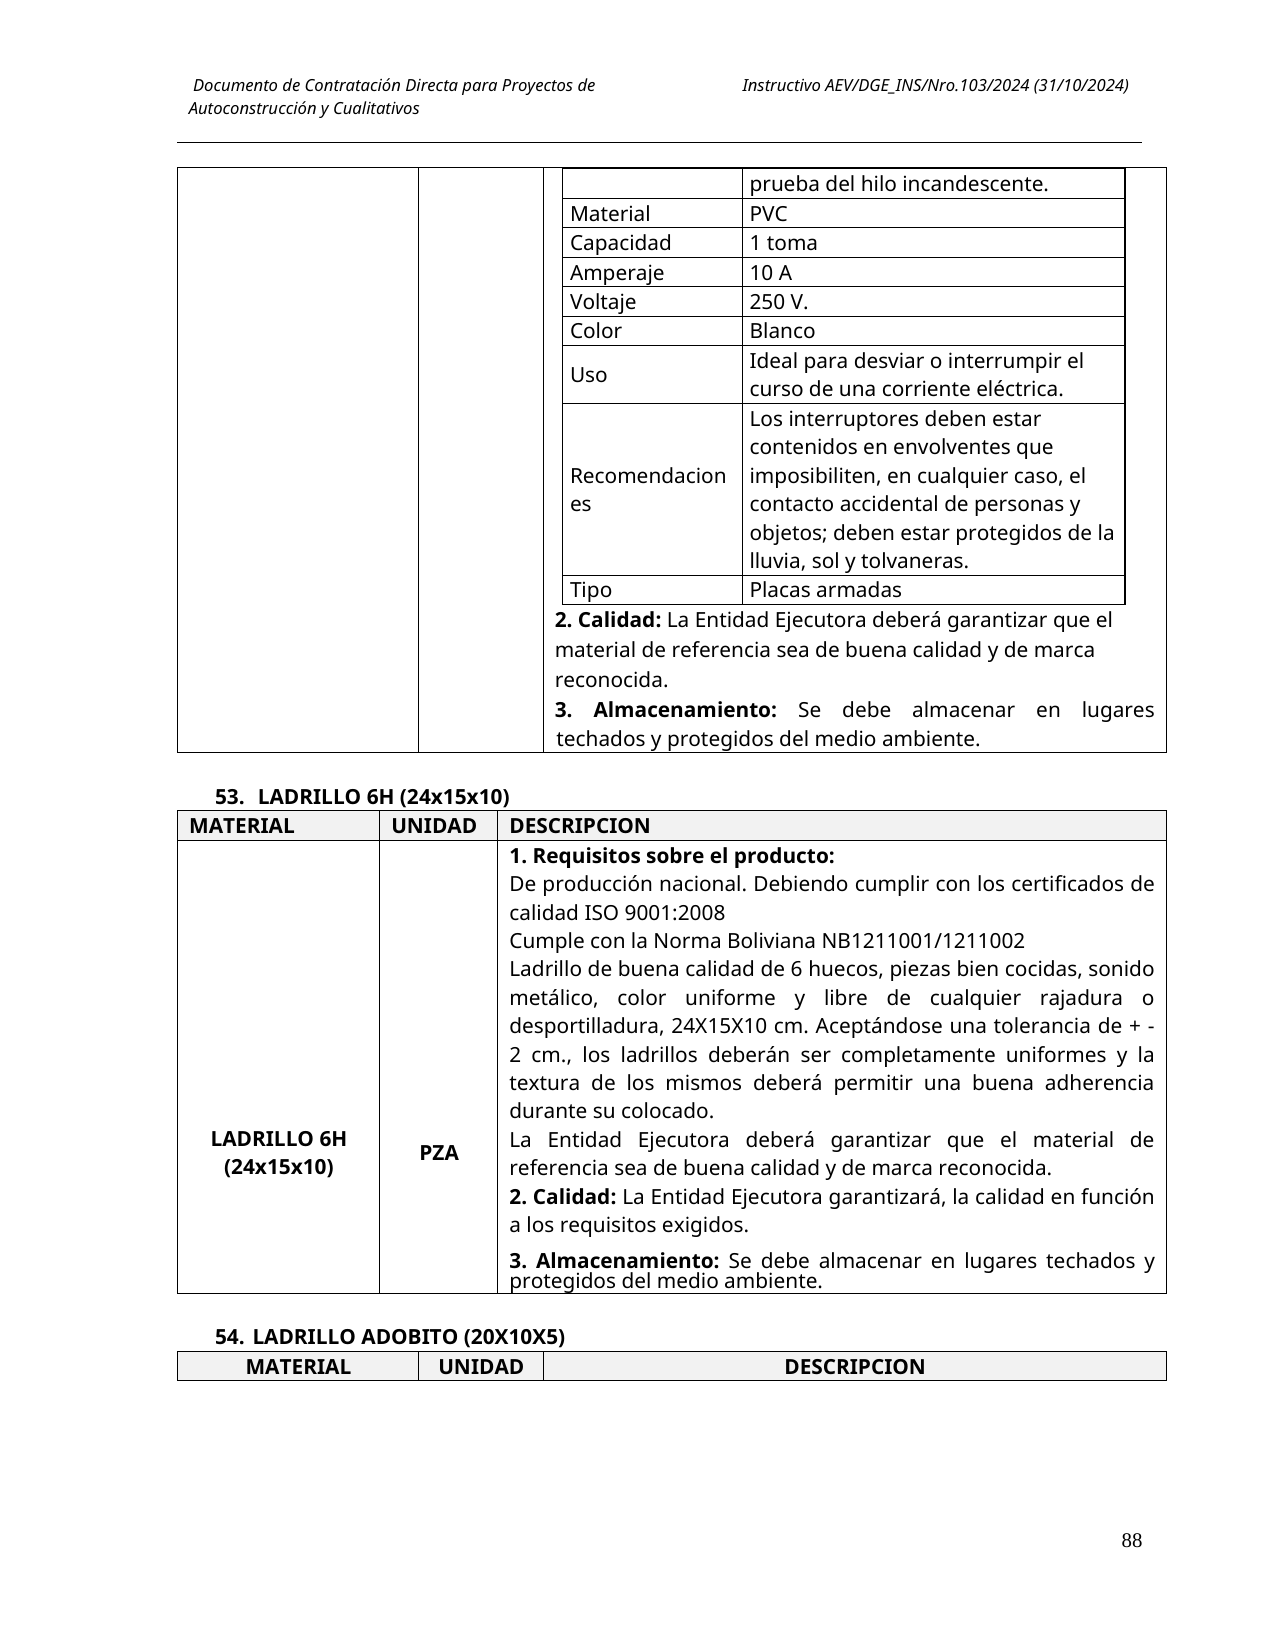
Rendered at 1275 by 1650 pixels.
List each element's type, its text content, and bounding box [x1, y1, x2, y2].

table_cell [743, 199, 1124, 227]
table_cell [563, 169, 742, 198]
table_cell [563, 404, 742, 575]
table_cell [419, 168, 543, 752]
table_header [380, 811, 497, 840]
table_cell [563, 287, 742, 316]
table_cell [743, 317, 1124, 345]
list LADRILLO 6H (24x15x10) [215, 782, 1142, 810]
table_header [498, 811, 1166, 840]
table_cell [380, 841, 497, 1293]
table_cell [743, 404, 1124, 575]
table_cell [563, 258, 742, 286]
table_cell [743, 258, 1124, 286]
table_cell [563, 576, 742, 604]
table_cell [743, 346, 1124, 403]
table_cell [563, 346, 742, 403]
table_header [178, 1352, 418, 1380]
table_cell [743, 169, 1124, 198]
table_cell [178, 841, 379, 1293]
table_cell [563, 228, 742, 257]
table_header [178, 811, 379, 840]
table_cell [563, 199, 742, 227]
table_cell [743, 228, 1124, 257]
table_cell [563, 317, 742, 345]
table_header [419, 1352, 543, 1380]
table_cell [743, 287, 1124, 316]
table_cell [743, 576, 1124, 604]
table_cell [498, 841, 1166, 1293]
list LADRILLO ADOBITO (20X10X5) [215, 1322, 1142, 1351]
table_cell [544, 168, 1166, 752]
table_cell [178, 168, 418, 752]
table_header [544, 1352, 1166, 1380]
